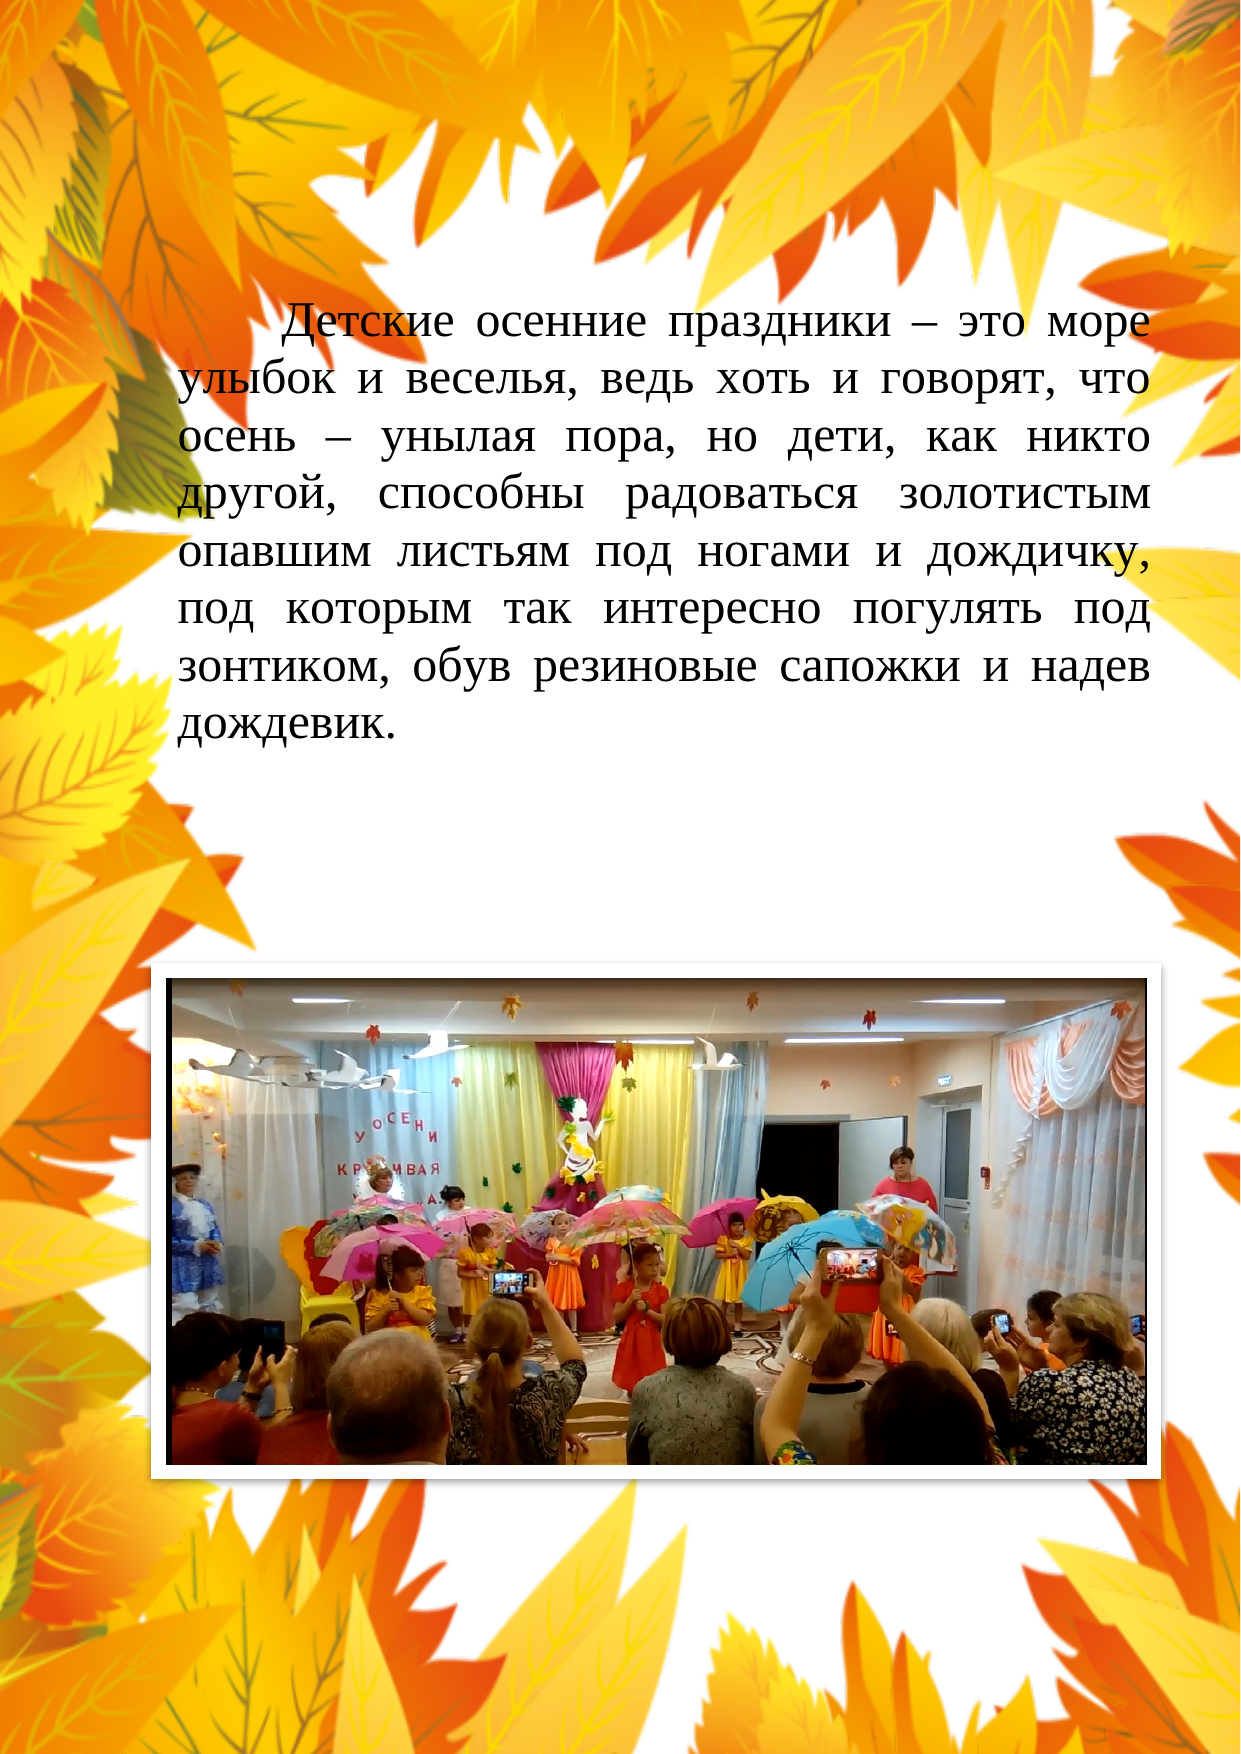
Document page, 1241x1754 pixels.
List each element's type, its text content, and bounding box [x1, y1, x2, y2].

text Детские осенние праздники – это море улыбок и веселья, ведь хоть и говорят, что осень – унылая пора, но дети, как никто другой, способны радоваться золотистым опавшим листьям под ногами и дождичку, под которым так интересно погулять под зонтиком, обув резиновые сапожки и надев дождевик. [177, 289, 1152, 749]
picture [0, 0, 1241, 1754]
